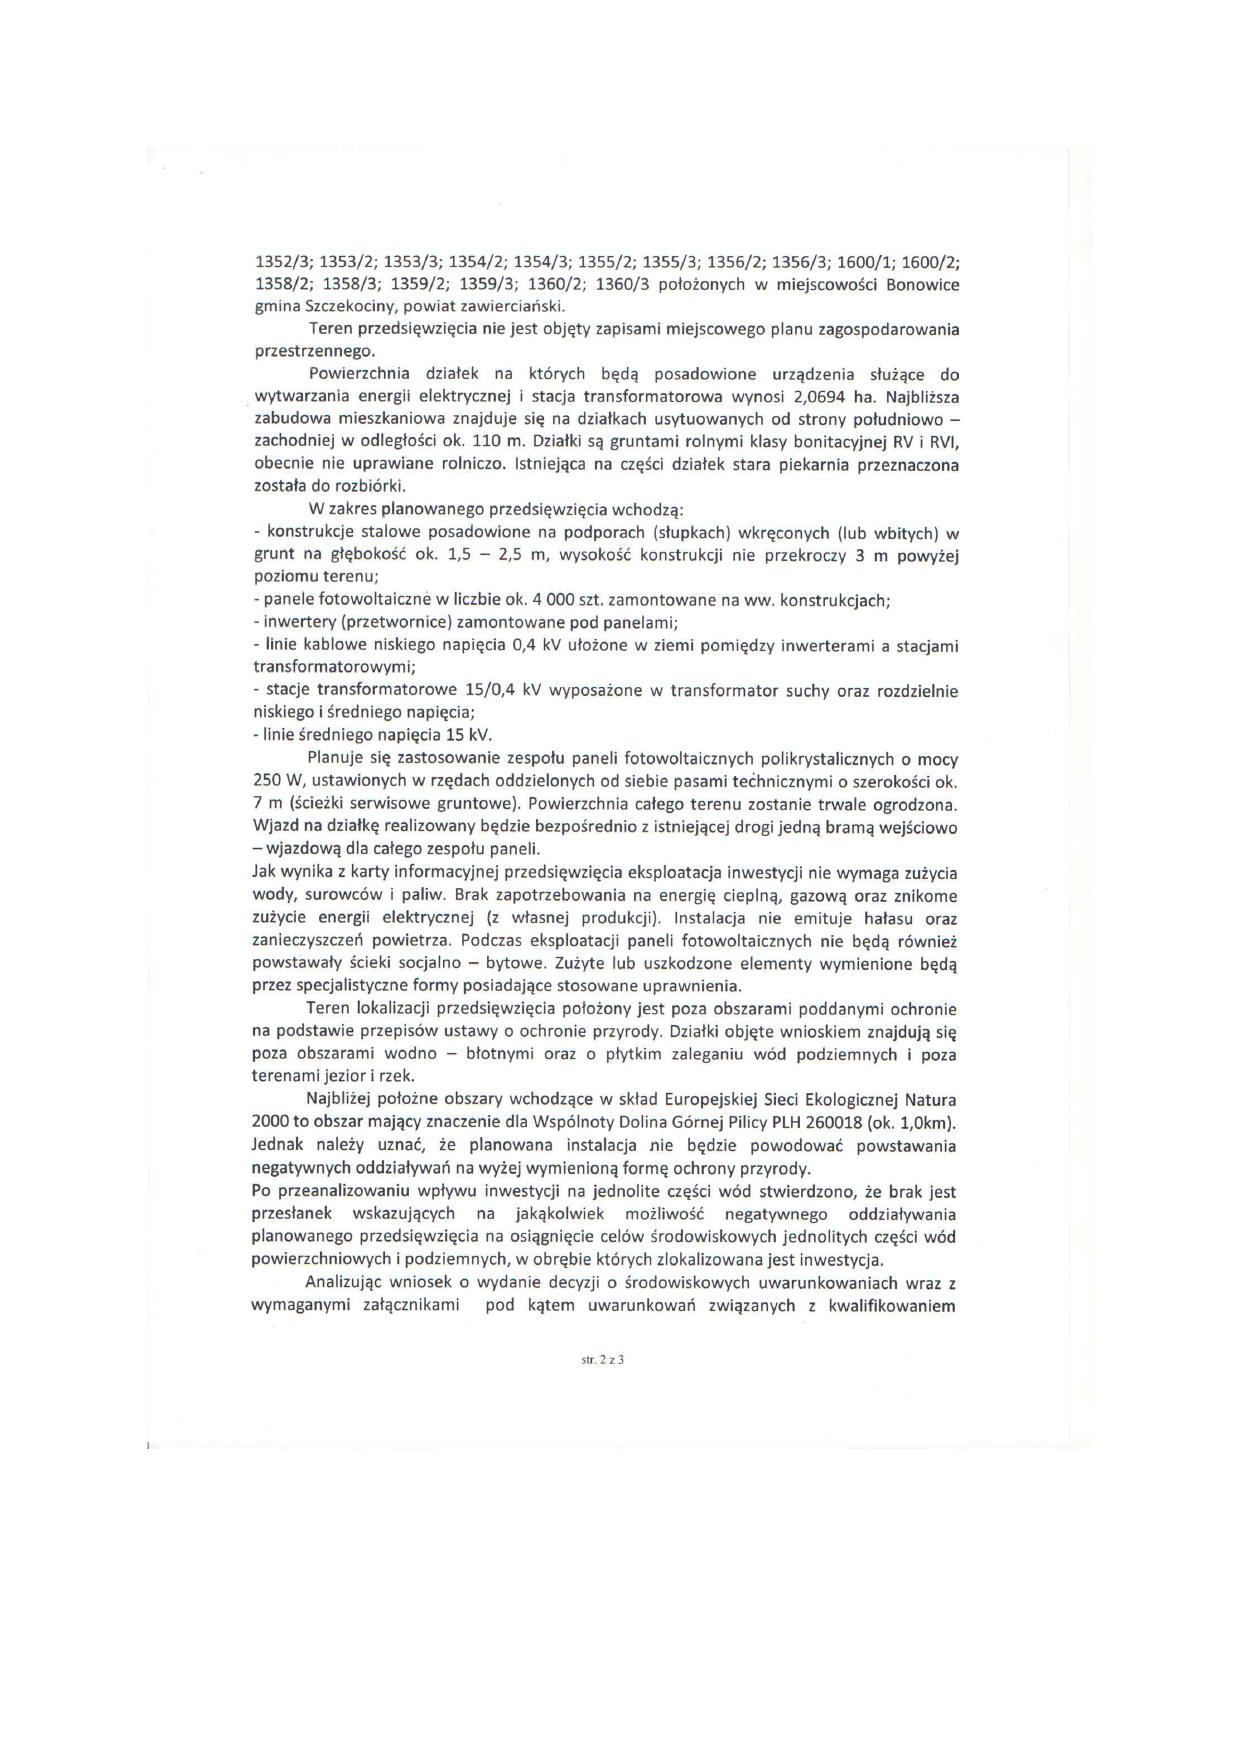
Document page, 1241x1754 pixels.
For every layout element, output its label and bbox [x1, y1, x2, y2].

picture [147, 147, 1093, 1449]
